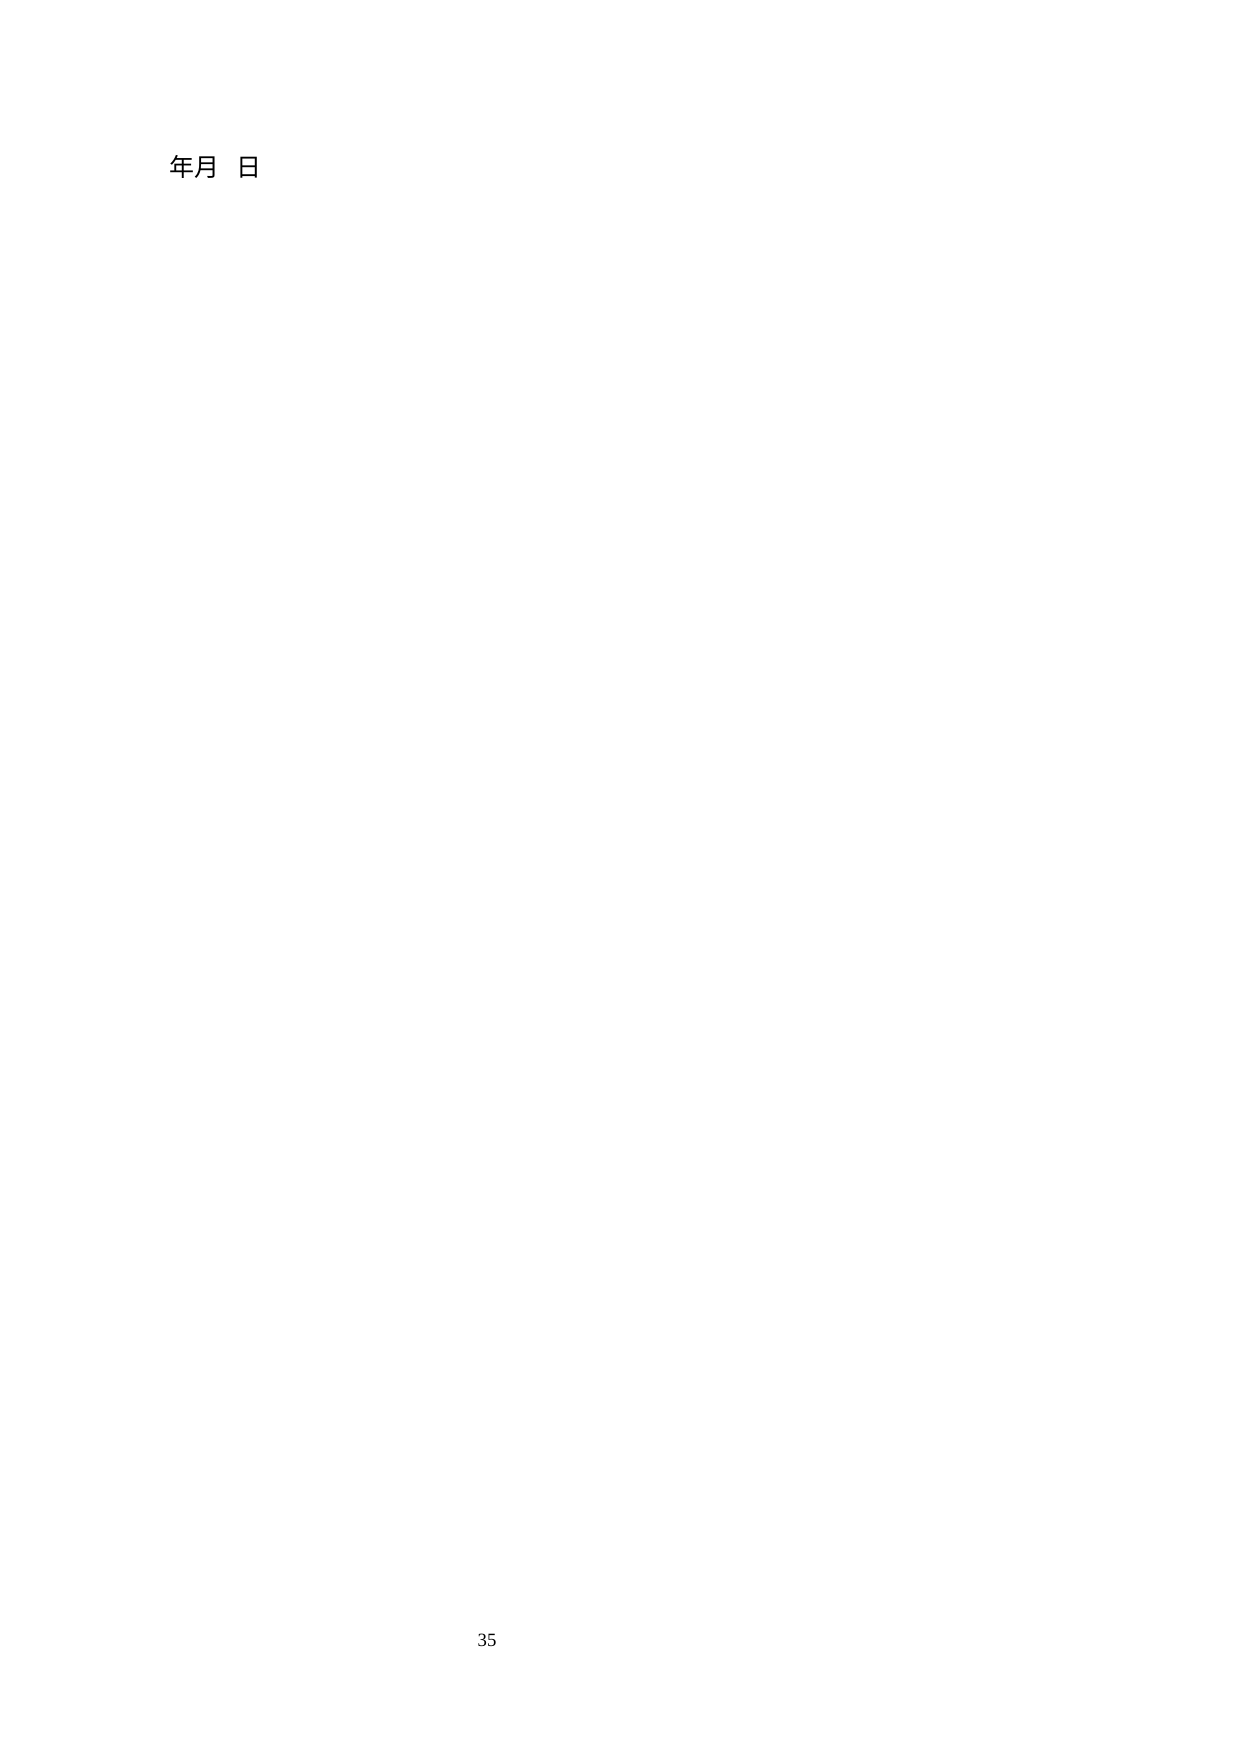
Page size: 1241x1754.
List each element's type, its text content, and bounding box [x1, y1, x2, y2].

text 年月 日 [162, 148, 1092, 184]
